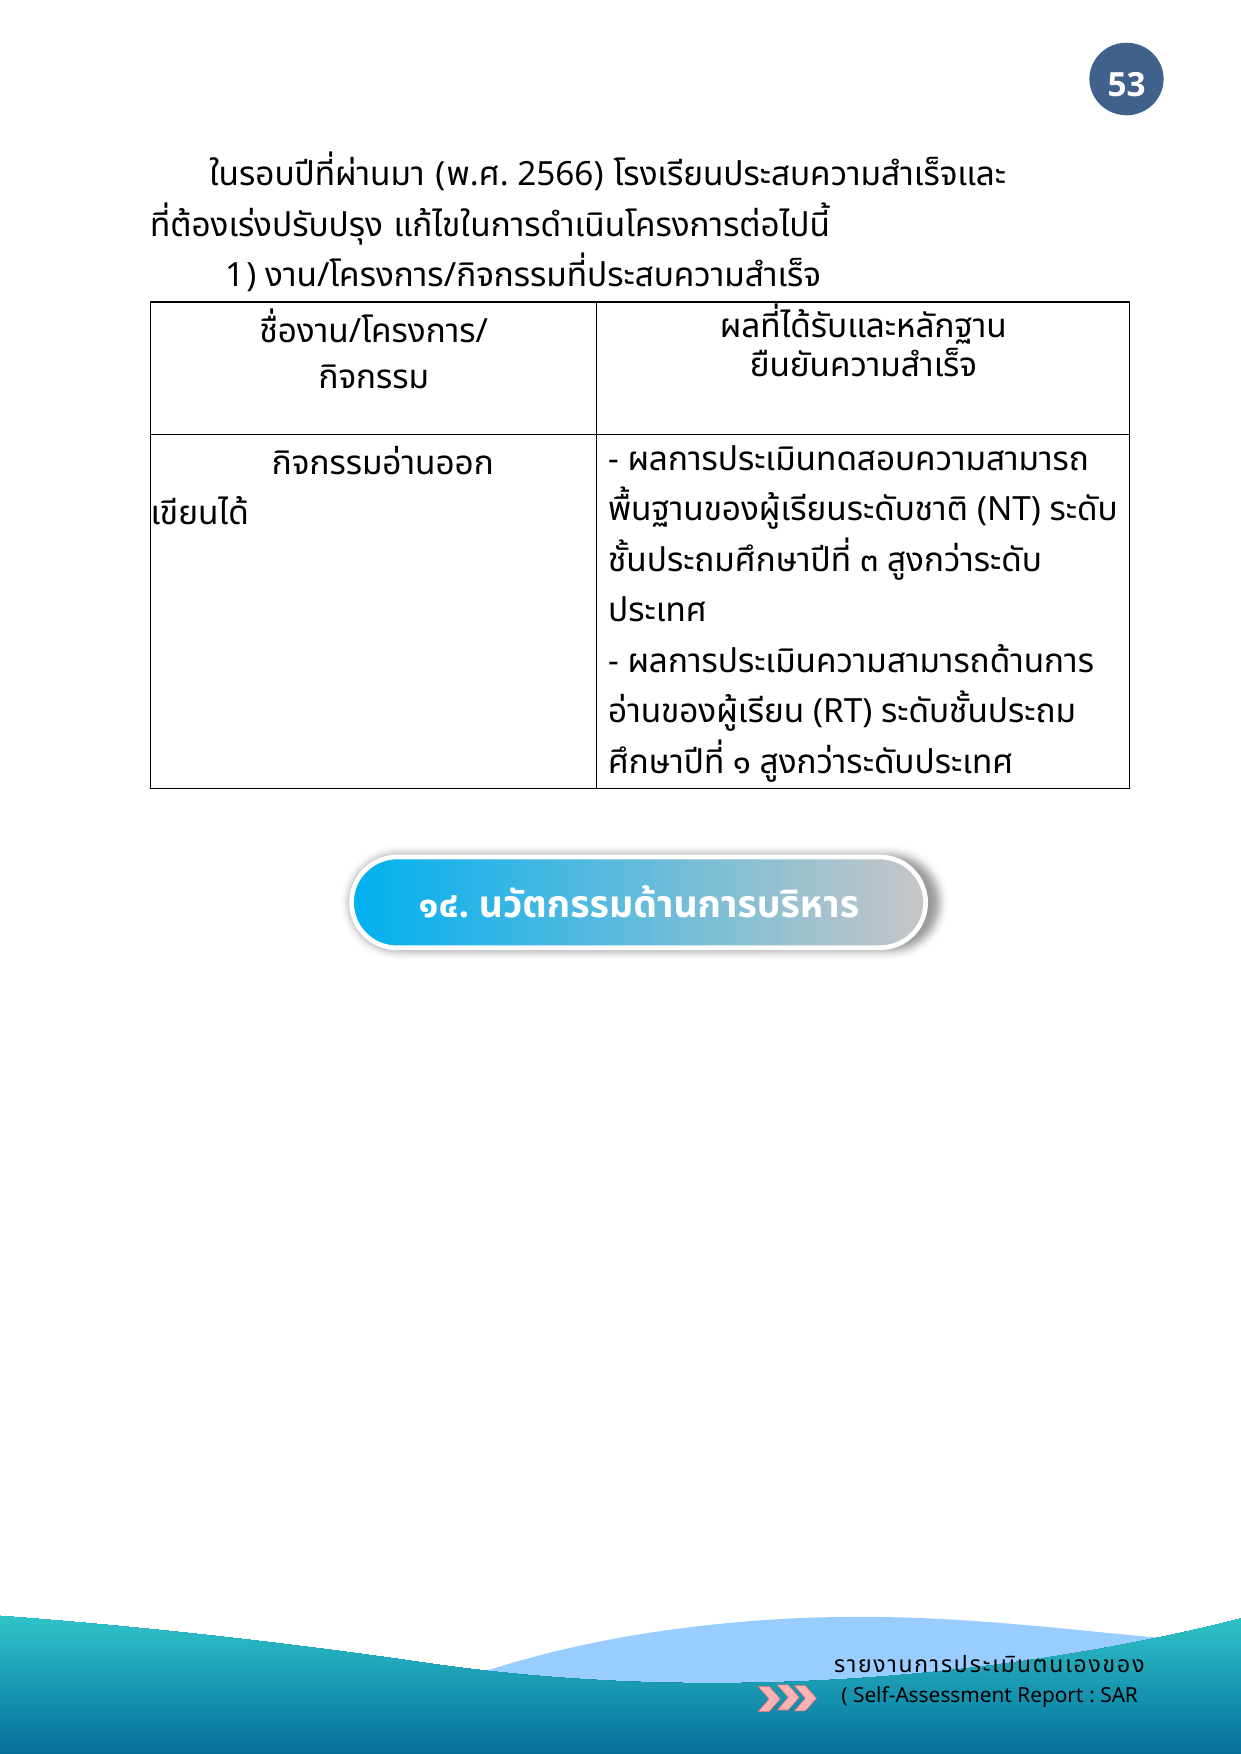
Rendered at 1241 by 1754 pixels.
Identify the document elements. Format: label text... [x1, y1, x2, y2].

text 1) งาน/โครงการ/กิจกรรมที่ประสบความสำเร็จ [225, 251, 1015, 301]
table_header ชื่องาน/โครงการ/กิจกรรม [151, 303, 596, 433]
text ในรอบปีที่ผ่านมา (พ.ศ. 2566) โรงเรียนประสบความสำเร็จและที่ต้องเร่งปรับปรุง แก้ไขในการดำเนินโครงการต่อไปนี้ [150, 150, 1015, 251]
table_header ผลที่ได้รับและหลักฐานยืนยันความสำเร็จ [597, 303, 1129, 433]
table_cell กิจกรรมอ่านออกเขียนได้ [151, 435, 596, 788]
table_cell - ผลการประเมินทดสอบความสามารถพื้นฐานของผู้เรียนระดับชาติ (NT) ระดับชั้นประถมศึกษาปีที่ ๓ สูงกว่าระดับประเทศ - ผลการประเมินความสามารถด้านการอ่านของผู้เรียน (RT) ระดับชั้นประถมศึกษาปีที่ ๑ สูงกว่าระดับประเทศ [597, 435, 1129, 788]
